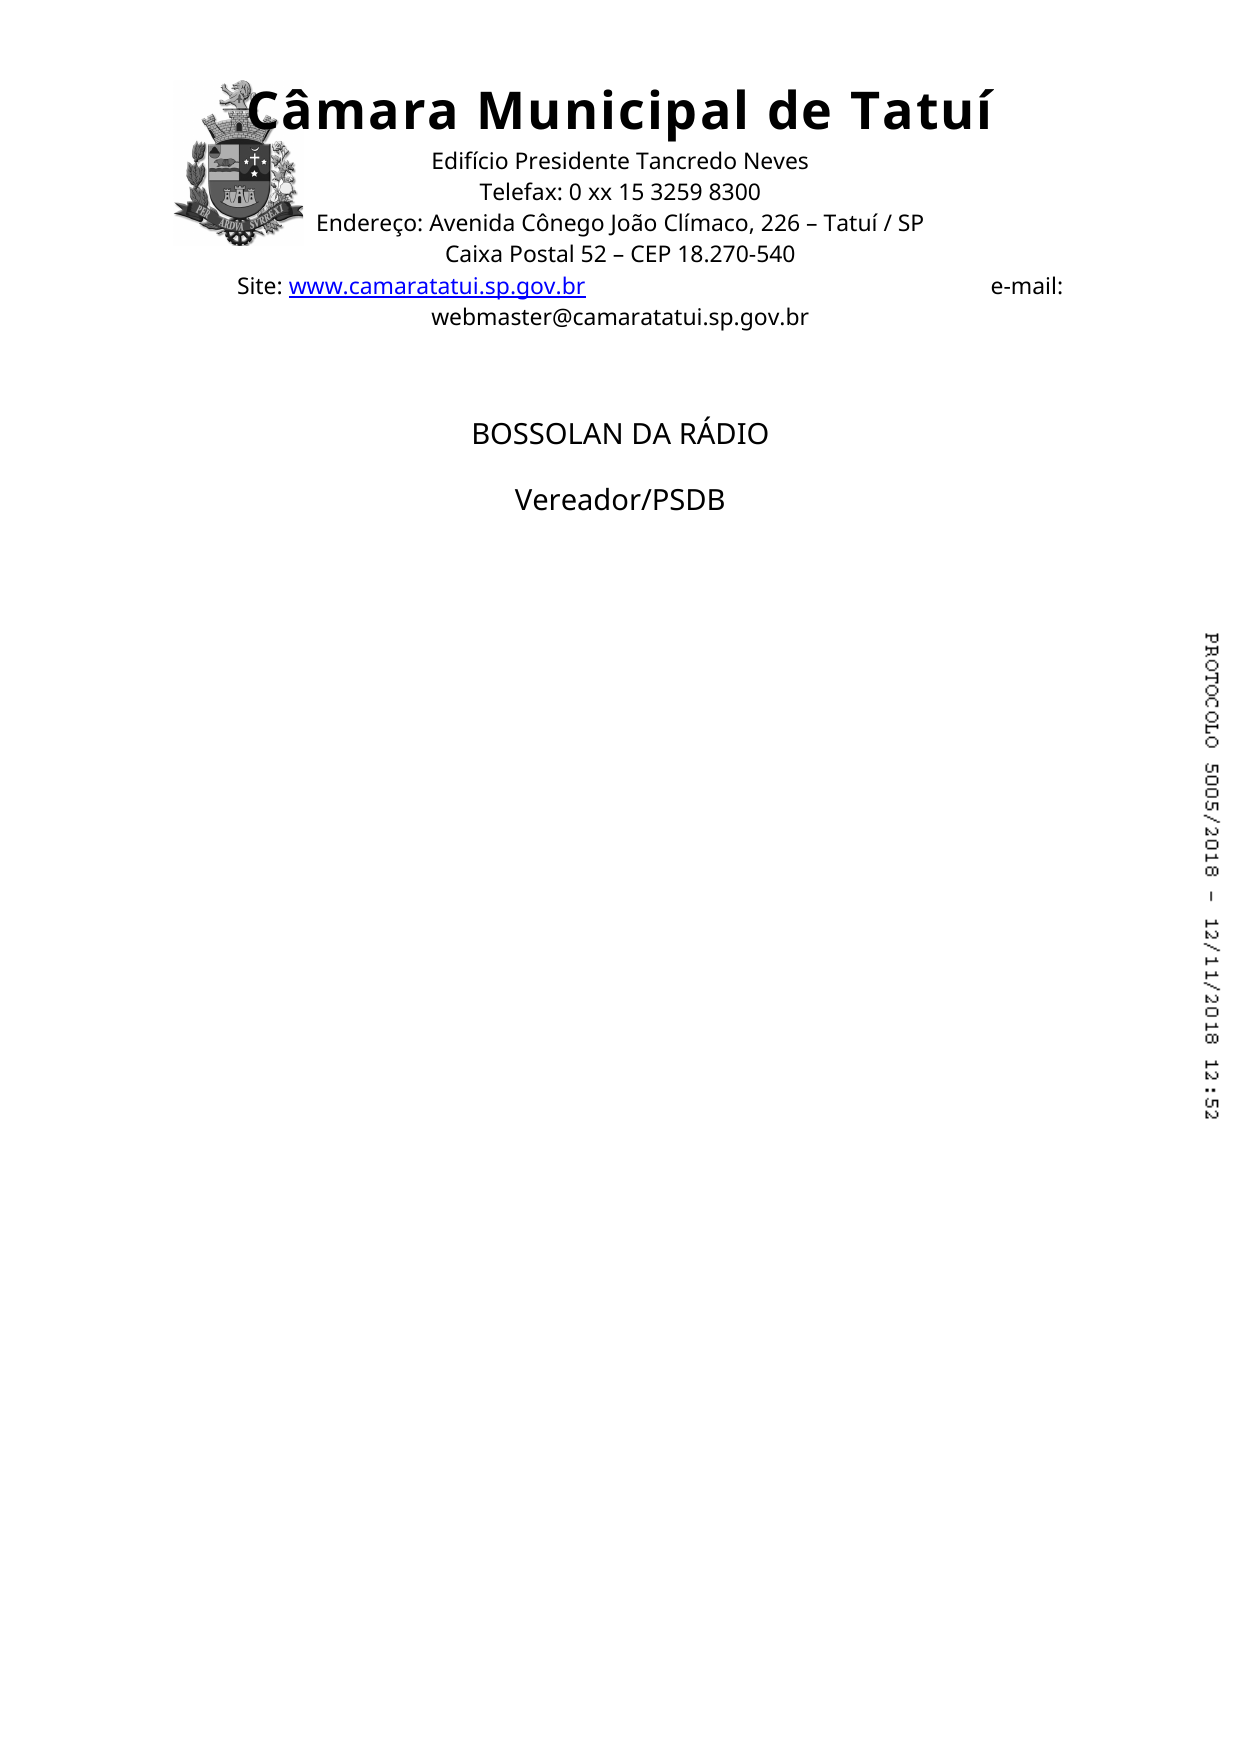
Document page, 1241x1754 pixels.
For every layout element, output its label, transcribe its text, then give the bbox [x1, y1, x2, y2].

text BOSSOLAN DA RÁDIO [177, 413, 1063, 453]
text Vereador/PSDB [177, 479, 1063, 519]
picture [1177, 629, 1241, 1125]
